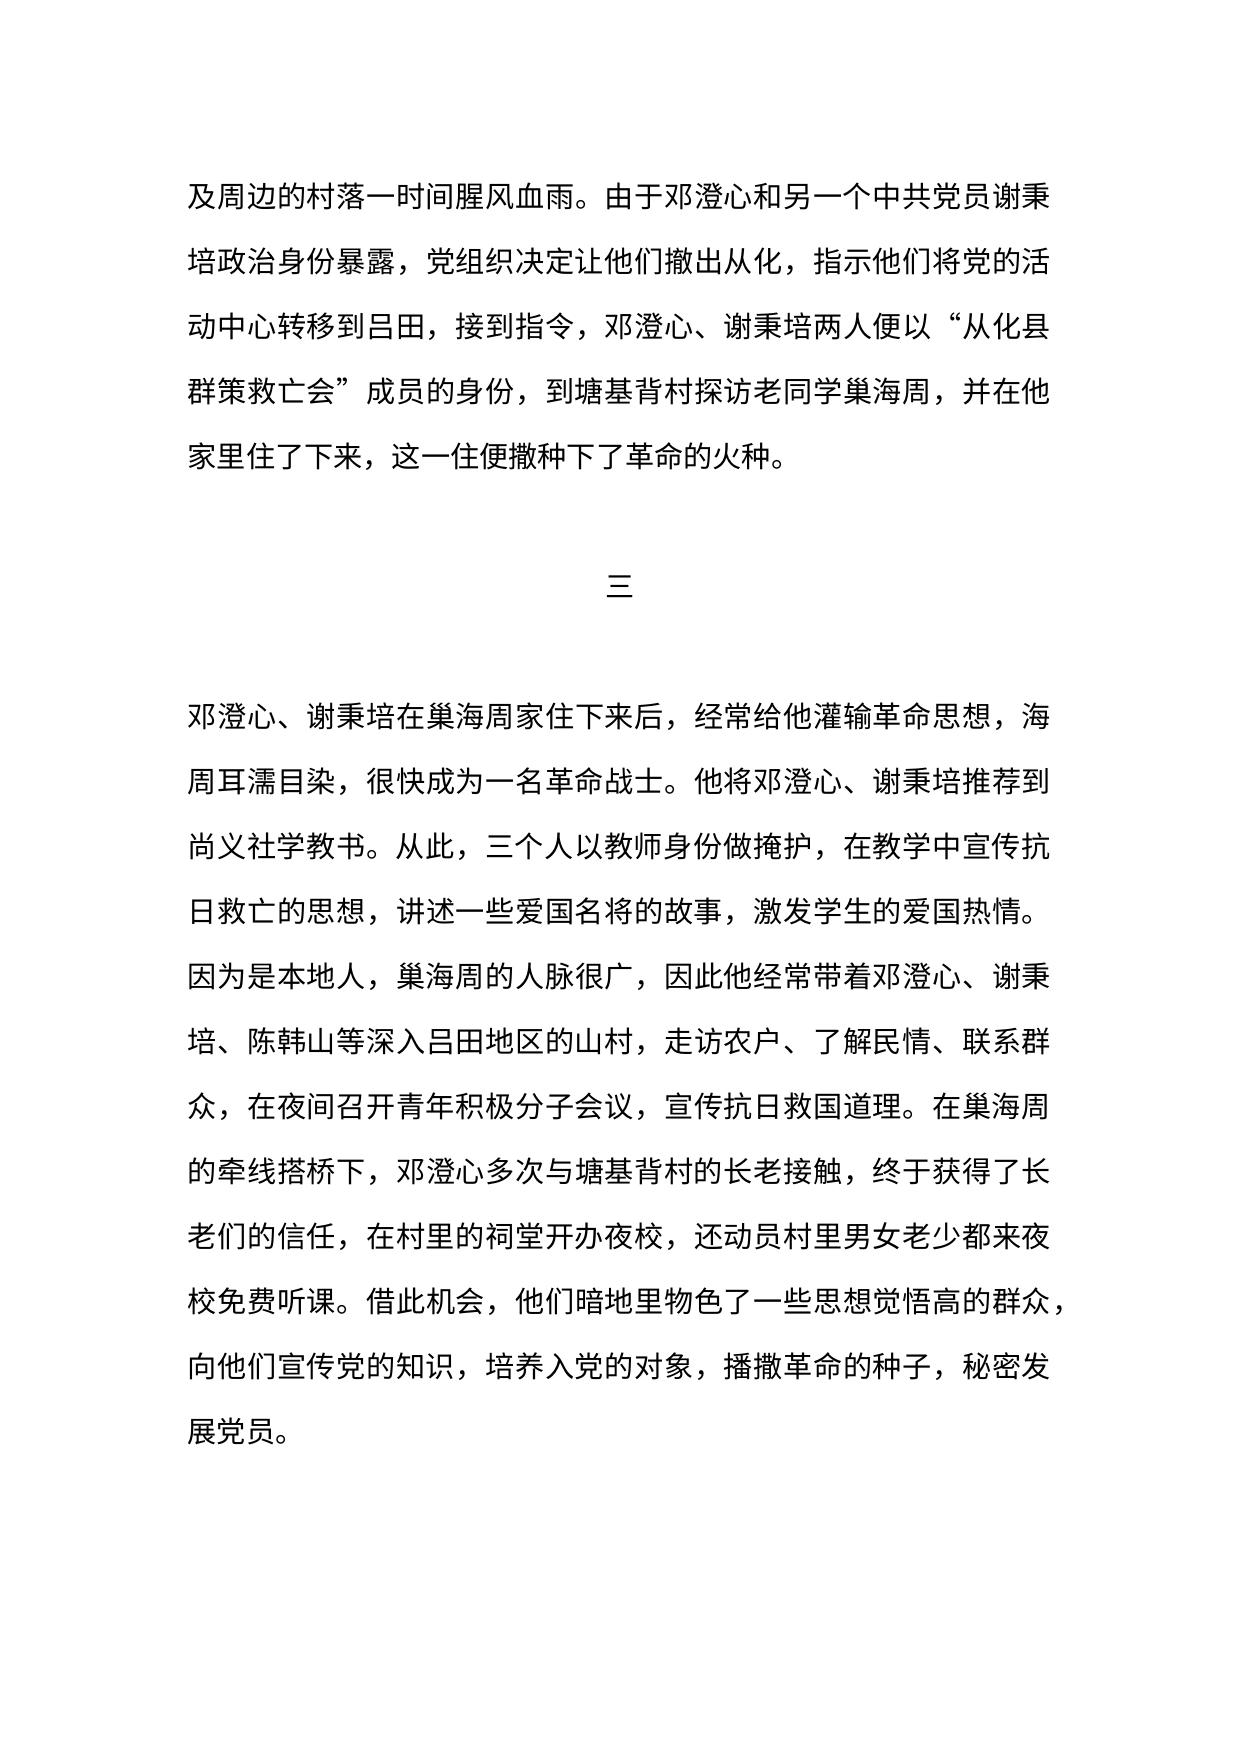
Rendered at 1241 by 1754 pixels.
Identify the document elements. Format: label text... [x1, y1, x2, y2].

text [187, 162, 1053, 487]
text 邓澄心、谢秉培在巢海周家住下来后，经常给他灌输革命思想，海周耳濡目染，很快成为一名革命战士。他将邓澄心、谢秉培推荐到尚义社学教书。从此，三个人以教师身份做掩护，在教学中宣传抗日救亡的思想，讲述一些爱国名将的故事，激发学生的爱国热情。因为是本地人，巢海周的人脉很广，因此他经常带着邓澄心、谢秉培、陈韩山等深入吕田地区的山村，走访农户、了解民情、联系群众，在夜间召开青年积极分子会议，宣传抗日救国道理。在巢海周的牵线搭桥下，邓澄心多次与塘基背村的长老接触，终于获得了长老们的信任，在村里的祠堂开办夜校，还动员村里男女老少都来夜校免费听课。借此机会，他们暗地里物色了一些思想觉悟高的群众，向他们宣传党的知识，培养入党的对象，播撒革命的种子，秘密发展党员。 [187, 682, 1053, 1462]
text 三 [187, 552, 1053, 617]
